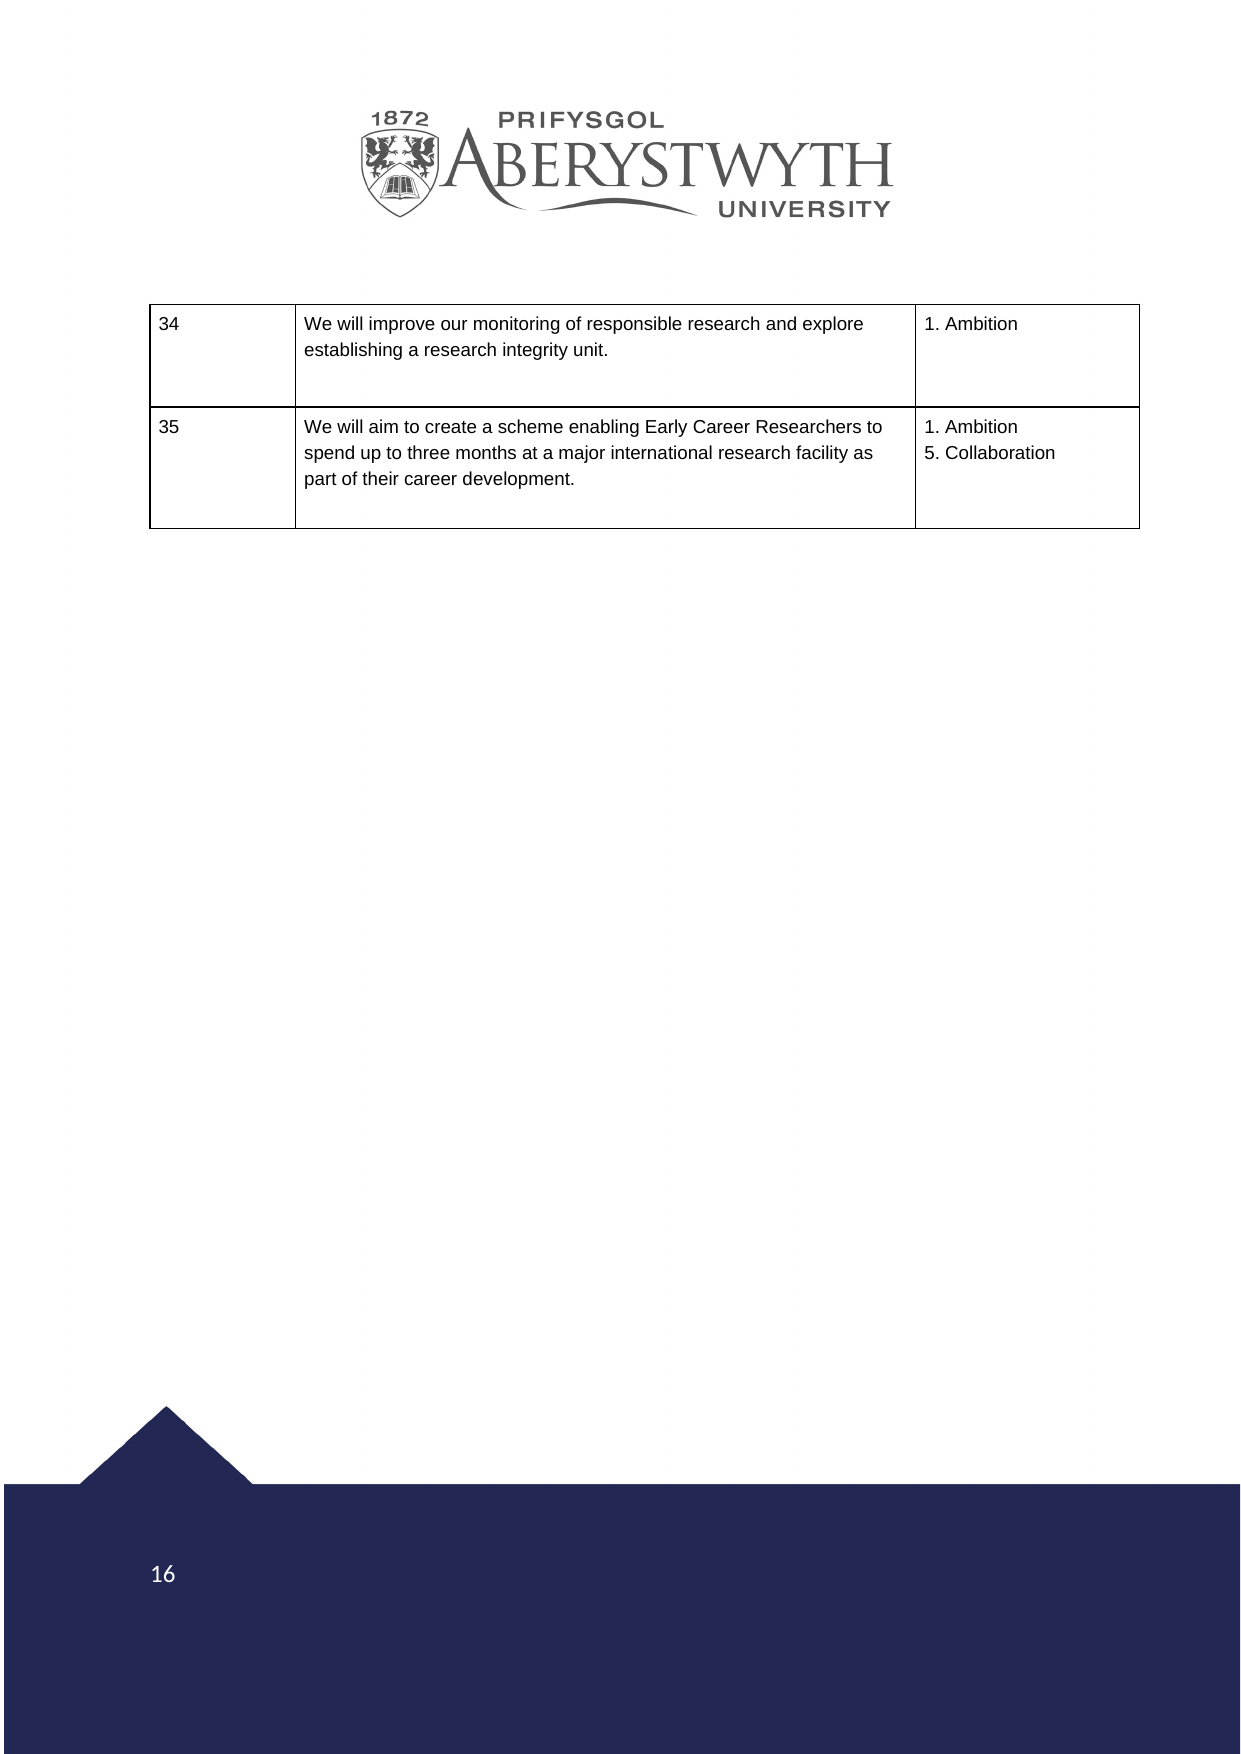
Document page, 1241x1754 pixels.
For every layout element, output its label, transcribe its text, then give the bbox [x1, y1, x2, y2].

table_header 34 [151, 305, 295, 406]
table_cell 35 [151, 408, 295, 527]
table_cell 1. Ambition 5. Collaboration [916, 408, 1139, 527]
table_cell We will aim to create a scheme enabling Early Career Researchers to spend up to three months at a major international research facility as part of their career development. [296, 408, 915, 527]
table_header We will improve our monitoring of responsible research and explore establishing a research integrity unit. [296, 305, 915, 406]
table_header 1. Ambition [916, 305, 1139, 406]
picture [4, 4, 1241, 1754]
